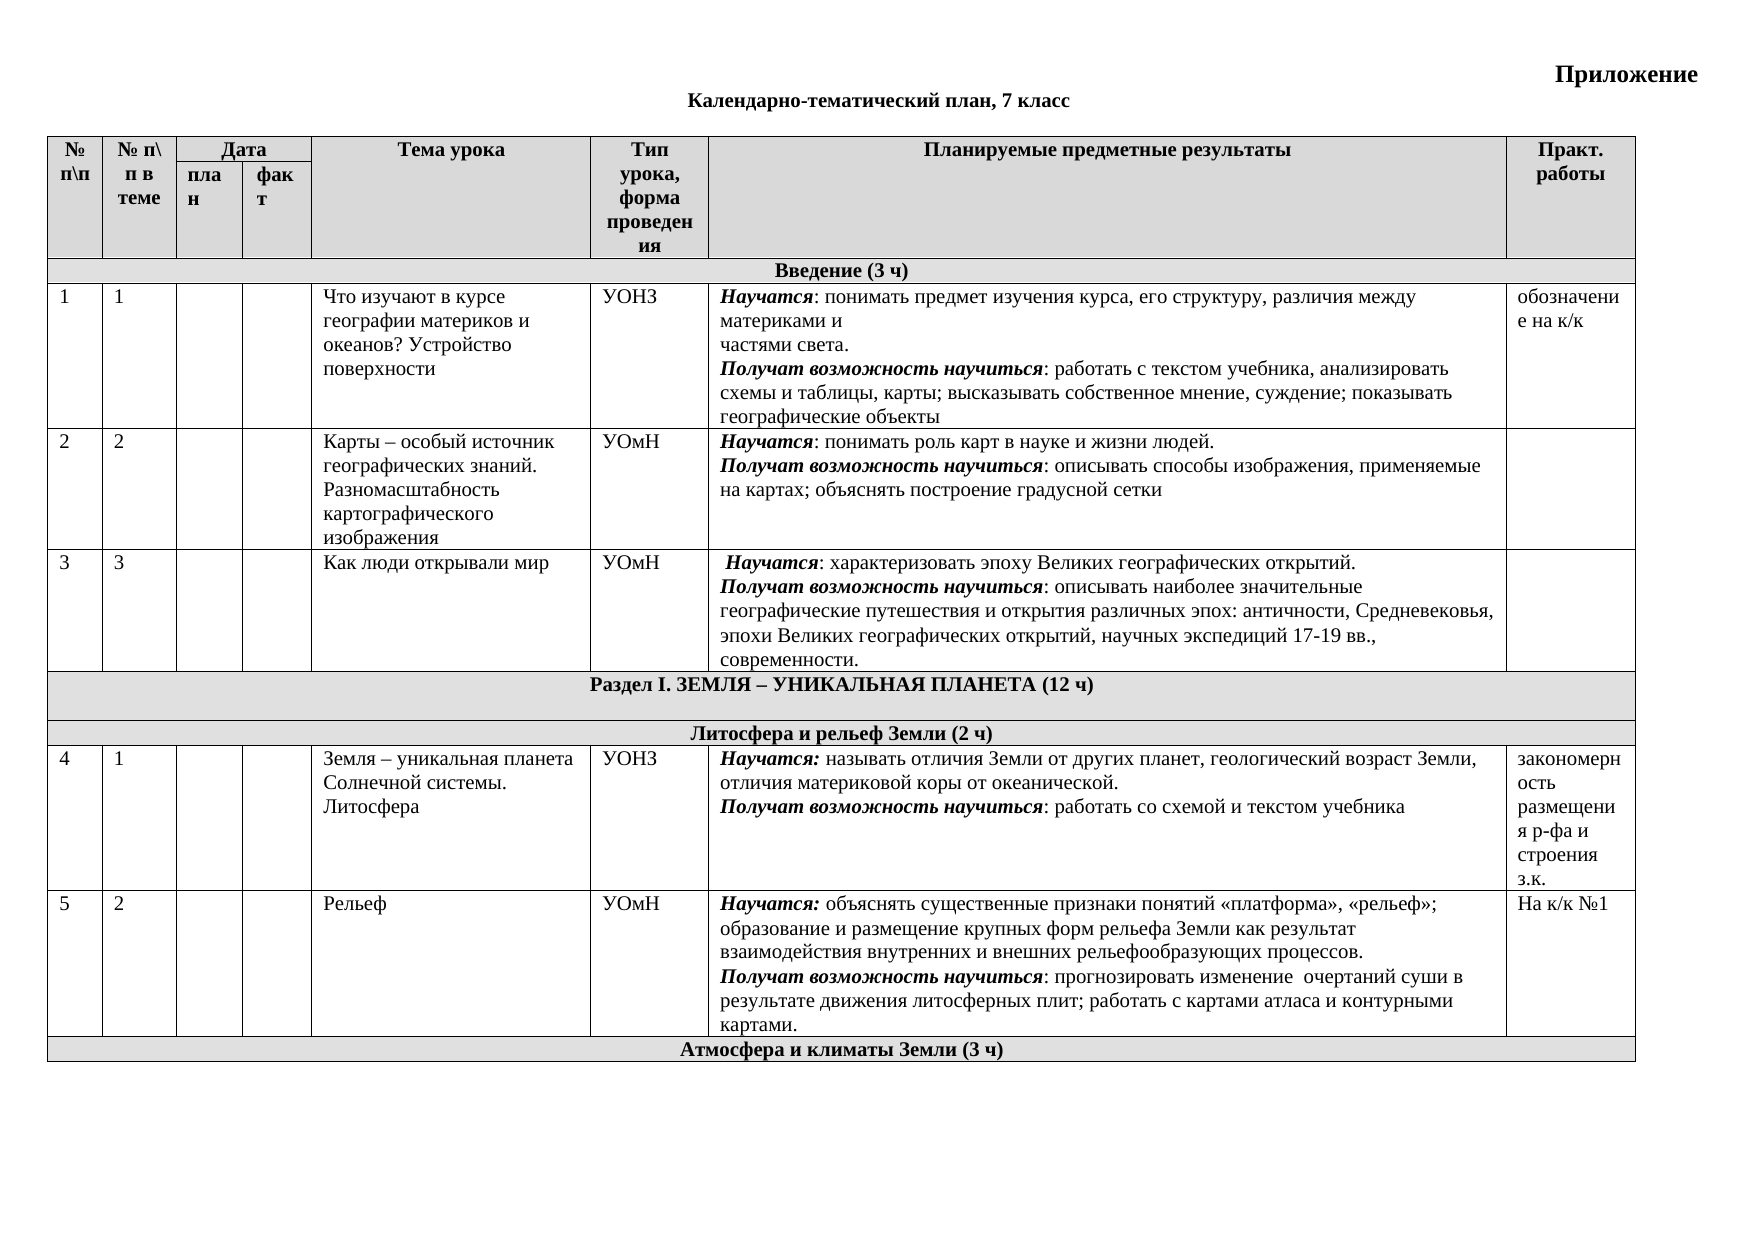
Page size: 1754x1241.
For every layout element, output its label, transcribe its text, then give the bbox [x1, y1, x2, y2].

table_cell 2 [48, 429, 102, 549]
table_cell УОмН [591, 550, 708, 671]
table_cell УОмН [591, 891, 708, 1036]
table_cell факт [243, 162, 311, 257]
table_cell Что изучают в курсе географии материков и океанов? Устройство поверхности [312, 284, 590, 428]
text Приложение [59, 59, 1698, 88]
table_cell [243, 284, 311, 428]
table_cell Научатся: понимать роль карт в науке и жизни людей. Получат возможность научиться: описывать способы изображения, применяемые на картах; объяснять построение градусной сетки [709, 429, 1506, 549]
table_cell [1507, 550, 1635, 671]
table_cell [177, 746, 242, 890]
table_cell Научатся: понимать предмет изучения курса, его структуру, различия между материками и частями света. Получат возможность научиться: работать с текстом учебника, анализировать схемы и таблицы, карты; высказывать собственное мнение, суждение; показывать географические объекты [709, 284, 1506, 428]
table_cell 1 [103, 284, 176, 428]
table_cell 1 [103, 746, 176, 890]
table_cell Раздел I. ЗЕМЛЯ – УНИКАЛЬНАЯ ПЛАНЕТА (12 ч) [48, 672, 1635, 720]
table_cell [177, 891, 242, 1036]
table_header № п\п [48, 137, 102, 257]
table_header Тема урока [312, 137, 590, 257]
table_header Тип урока, форма проведения [591, 137, 708, 257]
table_cell 3 [103, 550, 176, 671]
table_cell 3 [48, 550, 102, 671]
table_header Планируемые предметные результаты [709, 137, 1506, 257]
table_cell [243, 429, 311, 549]
table_cell Как люди открывали мир [312, 550, 590, 671]
table_cell [177, 550, 242, 671]
table_cell 5 [48, 891, 102, 1036]
table_cell Научатся: характеризовать эпоху Великих географических открытий. Получат возможность научиться: описывать наиболее значительные географические путешествия и открытия различных эпох: античности, Средневековья, эпохи Великих географических открытий, научных экспедиций 17-19 вв., современности. [709, 550, 1506, 671]
table_cell Земля – уникальная планета Солнечной системы. Литосфера [312, 746, 590, 890]
table_cell Рельеф [312, 891, 590, 1036]
table_cell Научатся: объяснять существенные признаки понятий «платформа», «рельеф»; образование и размещение крупных форм рельефа Земли как результат взаимодействия внутренних и внешних рельефообразующих процессов. Получат возможность научиться: прогнозировать изменение очертаний суши в результате движения литосферных плит; работать с картами атласа и контурными картами. [709, 891, 1506, 1036]
text Календарно-тематический план, 7 класс [59, 88, 1698, 112]
table_header Практ. работы [1507, 137, 1635, 257]
table_cell 2 [103, 891, 176, 1036]
table_cell обозначение на к/к [1507, 284, 1635, 428]
table_cell 1 [48, 284, 102, 428]
table_cell 4 [48, 746, 102, 890]
table_cell УОНЗ [591, 284, 708, 428]
table_cell [1507, 429, 1635, 549]
table_cell Карты – особый источник географических знаний. Разномасштабность картографического изображения [312, 429, 590, 549]
table_cell [243, 550, 311, 671]
table_cell закономерность размещения р-фа и строения з.к. [1507, 746, 1635, 890]
table_cell [177, 284, 242, 428]
table_cell Введение (3 ч) [48, 259, 1635, 282]
table_cell [177, 429, 242, 549]
table_cell Научатся: называть отличия Земли от других планет, геологический возраст Земли, отличия материковой коры от океанической. Получат возможность научиться: работать со схемой и текстом учебника [709, 746, 1506, 890]
table_header Дата [177, 137, 311, 161]
table_cell 2 [103, 429, 176, 549]
table_cell план [177, 162, 242, 257]
table_cell На к/к №1 [1507, 891, 1635, 1036]
table_cell Литосфера и рельеф Земли (2 ч) [48, 721, 1635, 745]
table_cell УОмН [591, 429, 708, 549]
table_cell Атмосфера и климаты Земли (3 ч) [48, 1037, 1635, 1061]
table_cell [243, 746, 311, 890]
table_header № п\п в теме [103, 137, 176, 257]
table_cell УОНЗ [591, 746, 708, 890]
table_cell [243, 891, 311, 1036]
